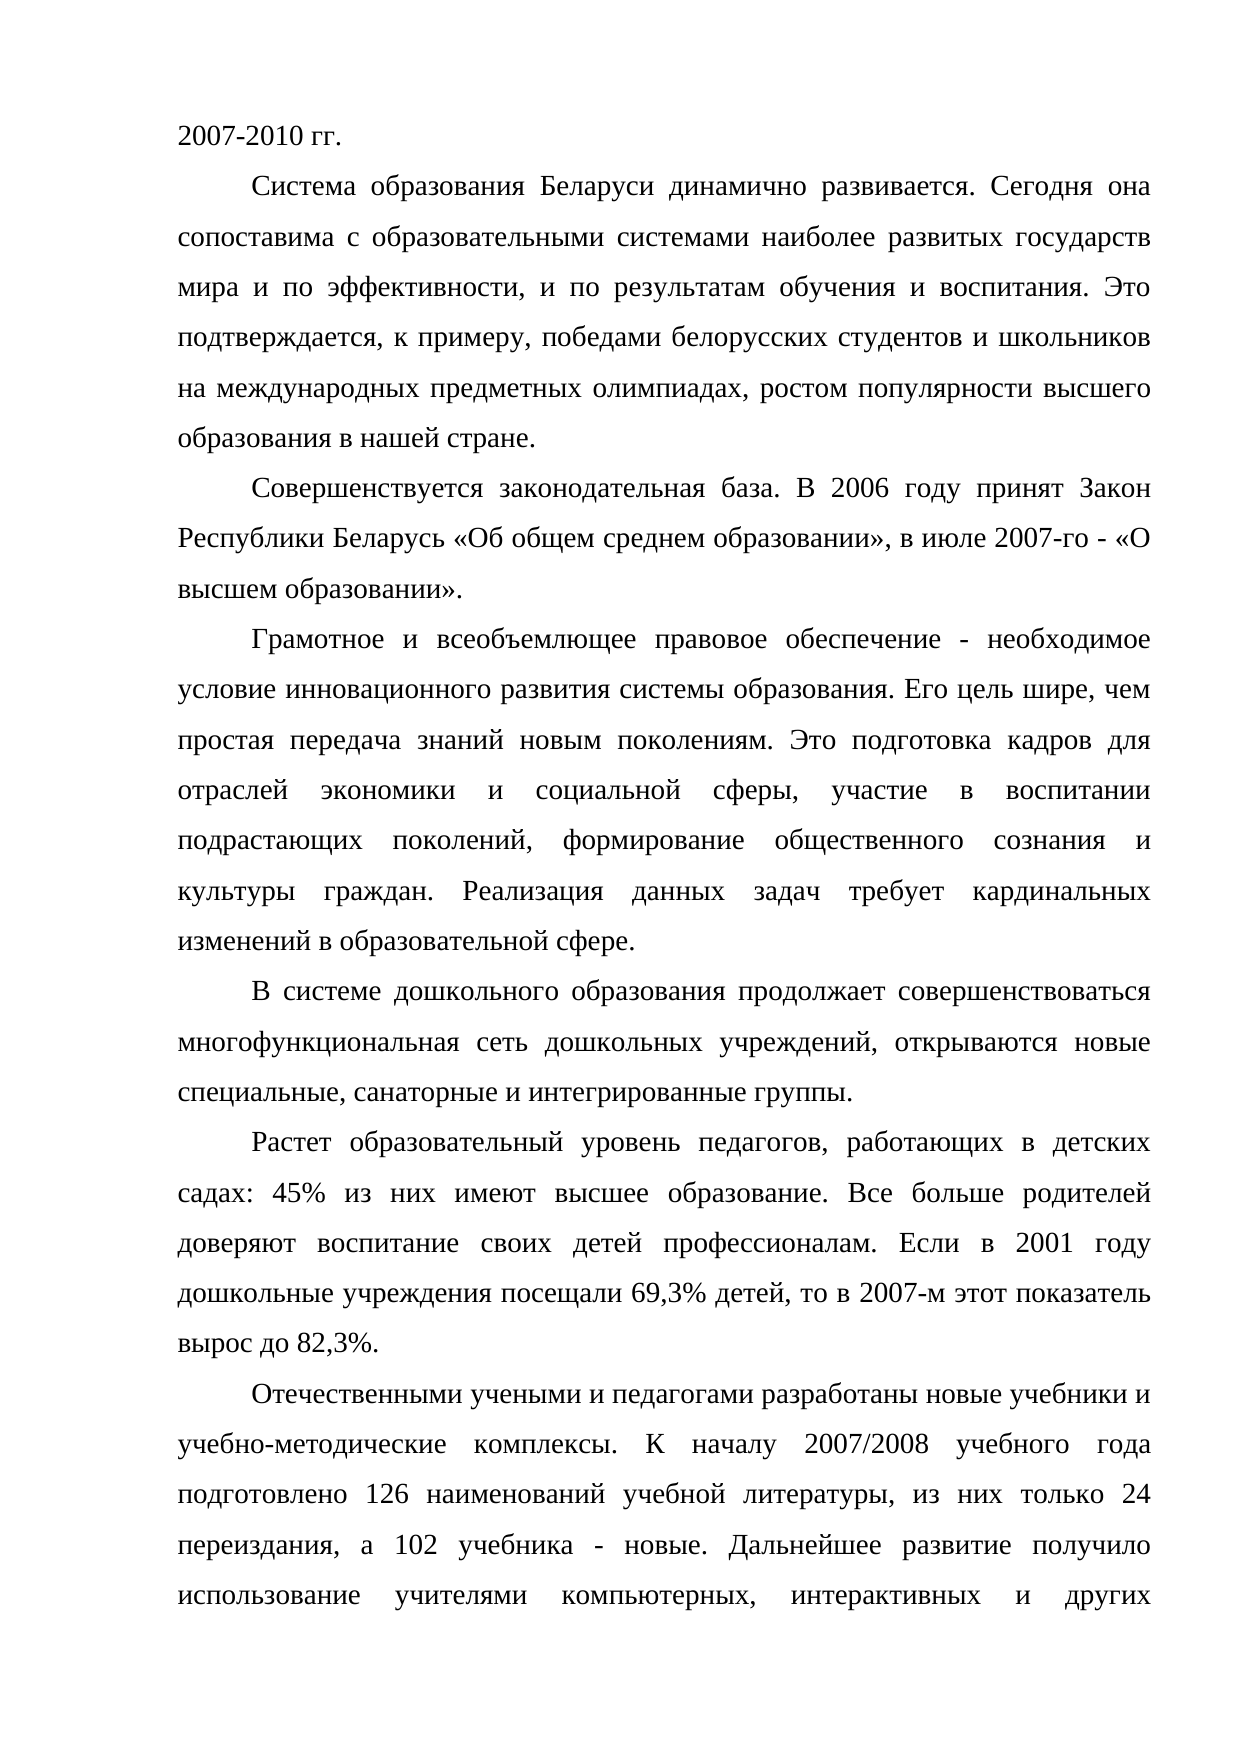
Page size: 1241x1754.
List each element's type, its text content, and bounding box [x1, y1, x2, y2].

text Система образования Беларуси динамично развивается. Сегодня она сопоставима с образовательными системами наиболее развитых государств мира и по эффективности, и по результатам обучения и воспитания. Это подтверждается, к примеру, победами белорусских студентов и школьников на международных предметных олимпиадах, ростом популярности высшего образования в нашей стране. [177, 168, 1152, 453]
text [177, 118, 1152, 152]
text Совершенствуется законодательная база. В 2006 году принят Закон Республики Беларусь «Об общем среднем образовании», в июле 2007-го - «О высшем образовании». [177, 470, 1152, 604]
text Растет образовательный уровень педагогов, работающих в детских садах: 45% из них имеют высшее образование. Все больше родителей доверяют воспитание своих детей профессионалам. Если в 2001 году дошкольные учреждения посещали 69,3% детей, то в 2007-м этот показатель вырос до 82,3%. [177, 1124, 1152, 1359]
text Грамотное и всеобъемлющее правовое обеспечение - необходимое условие инновационного развития системы образования. Его цель шире, чем простая передача знаний новым поколениям. Это подготовка кадров для отраслей экономики и социальной сферы, участие в воспитании подрастающих поколений, формирование общественного сознания и культуры граждан. Реализация данных задач требует кардинальных изменений в образовательной сфере. [177, 621, 1152, 957]
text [177, 1376, 1152, 1611]
text В системе дошкольного образования продолжает совершенствоваться многофункциональная сеть дошкольных учреждений, открываются новые специальные, санаторные и интегрированные группы. [177, 973, 1152, 1108]
